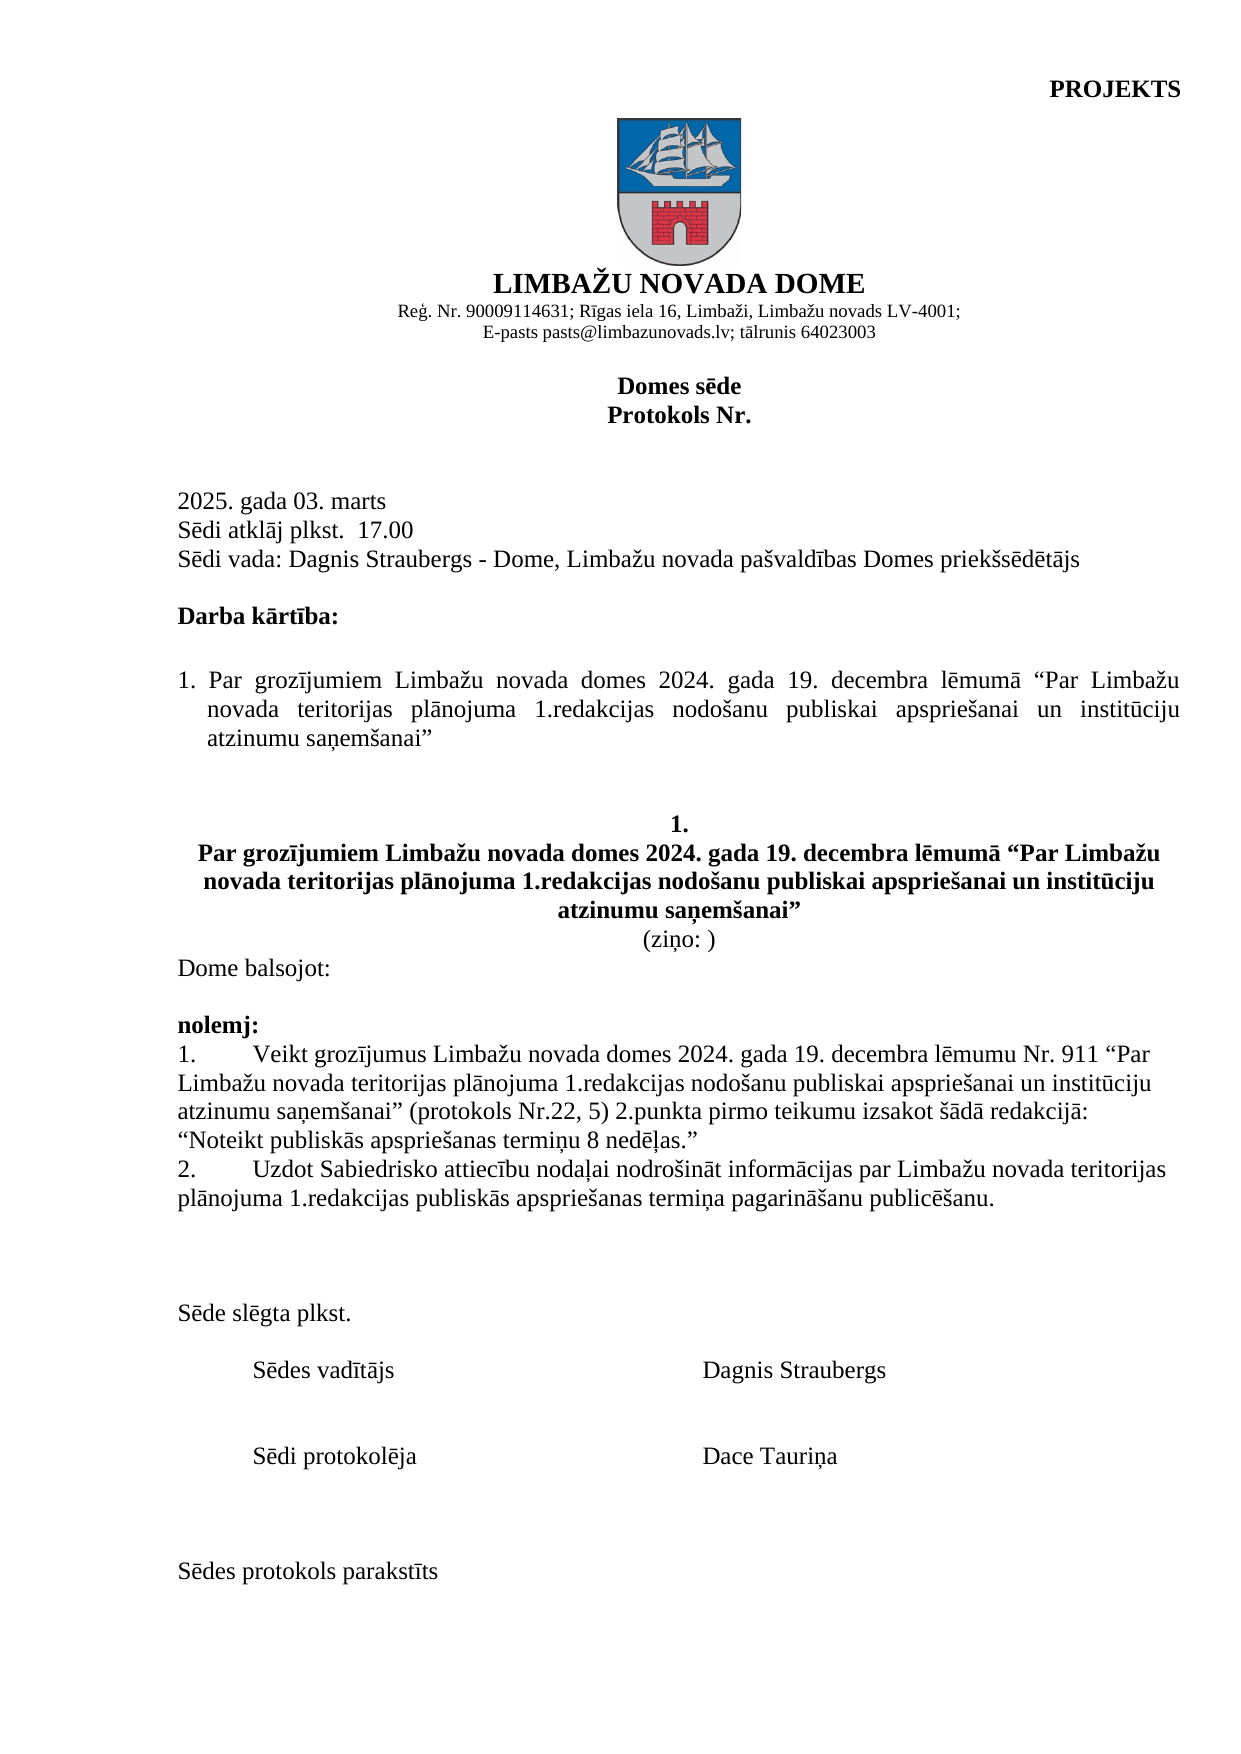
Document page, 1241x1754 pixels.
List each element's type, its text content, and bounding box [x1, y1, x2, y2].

text nolemj: [177, 1010, 1181, 1039]
text Reģ. Nr. 90009114631; Rīgas iela 16, Limbaži, Limbažu novads LV-4001; [177, 299, 1181, 321]
text E-pasts pasts@limbazunovads.lv; tālrunis 64023003 [177, 321, 1181, 343]
text Protokols Nr. [177, 400, 1181, 429]
text 1. [177, 809, 1181, 838]
picture [617, 118, 742, 266]
text Sēdi protokolēja Dace Tauriņa [177, 1441, 1181, 1470]
text 1. Par grozījumiem Limbažu novada domes 2024. gada 19. decembra lēmumā “Par Limbažu novada teritorijas plānojuma 1.redakcijas nodošanu publiskai apspriešanai un institūciju atzinumu saņemšanai” [177, 665, 1181, 751]
text (ziņo: ) [177, 924, 1181, 953]
text Domes sēde [177, 371, 1181, 400]
text Sēdes protokols parakstīts [177, 1556, 1181, 1585]
text Limbažu novada DOME [177, 266, 1181, 299]
text 2. Uzdot Sabiedrisko attiecību nodaļai nodrošināt informācijas par Limbažu novada teritorijas plānojuma 1.redakcijas publiskās apspriešanas termiņa pagarināšanu publicēšanu. [177, 1154, 1181, 1211]
text Sēdi vada: Dagnis Straubergs - Dome, Limbažu novada pašvaldības Domes priekšsēdētājs [177, 544, 1181, 573]
text Sēdi atklāj plkst. 17.00 [177, 515, 1181, 544]
text Dome balsojot: [177, 953, 1181, 981]
text Sēde slēgta plkst. [177, 1298, 1181, 1326]
text Sēdes vadītājs Dagnis Straubergs [177, 1355, 1181, 1384]
text “Noteikt publiskās apspriešanas termiņu 8 nedēļas.” [177, 1125, 1181, 1154]
text 1. Veikt grozījumus Limbažu novada domes 2024. gada 19. decembra lēmumu Nr. 911 “Par Limbažu novada teritorijas plānojuma 1.redakcijas nodošanu publiskai apspriešanai un institūciju atzinumu saņemšanai” (protokols Nr.22, 5) 2.punkta pirmo teikumu izsakot šādā redakcijā: [177, 1039, 1181, 1125]
text Darba kārtība: [177, 601, 1181, 630]
text 2025. gada 03. marts [177, 486, 1181, 515]
text Par grozījumiem Limbažu novada domes 2024. gada 19. decembra lēmumā “Par Limbažu novada teritorijas plānojuma 1.redakcijas nodošanu publiskai apspriešanai un institūciju atzinumu saņemšanai” [177, 838, 1181, 924]
